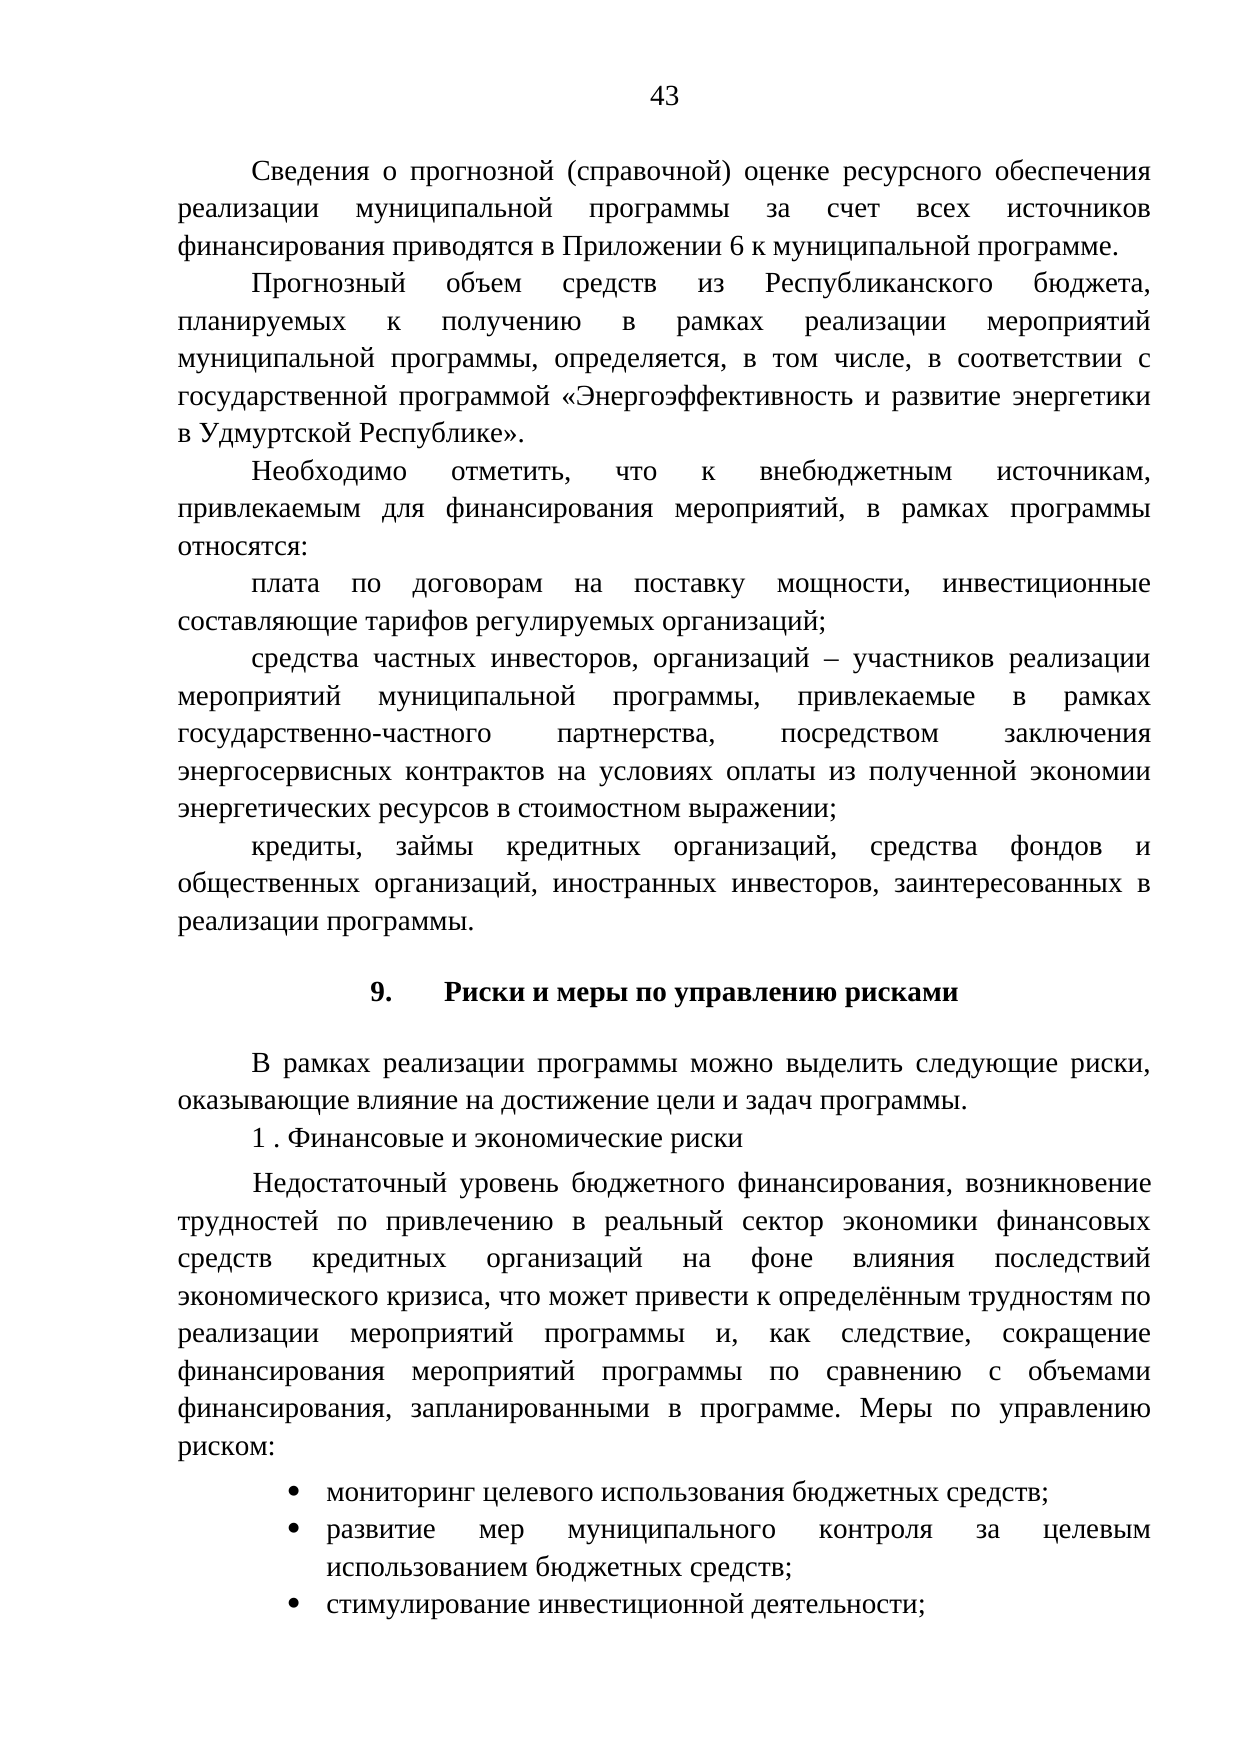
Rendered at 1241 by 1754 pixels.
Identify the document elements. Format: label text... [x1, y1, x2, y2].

text В рамках реализации программы можно выделить следующие риски, оказывающие влияние на достижение цели и задач программы. [177, 1041, 1152, 1116]
text кредиты, займы кредитных организаций, средства фондов и общественных организаций, иностранных инвесторов, заинтересованных в реализации программы. [177, 824, 1152, 936]
text Недостаточный уровень бюджетного финансирования, возникновение трудностей по привлечению в реальный сектор экономики финансовых средств кредитных организаций на фоне влияния последствий экономического кризиса, что может привести к определённым трудностям по реализации мероприятий программы и, как следствие, сокращение финансирования мероприятий программы по сравнению с объемами финансирования, запланированными в программе. Меры по управлению риском: [177, 1162, 1152, 1462]
text средства частных инвесторов, организаций – участников реализации мероприятий муниципальной программы, привлекаемые в рамках государственно-частного партнерства, посредством заключения энергосервисных контрактов на условиях оплаты из полученной экономии энергетических ресурсов в стоимостном выражении; [177, 636, 1152, 824]
list развитие мер муниципального контроля за целевым использованием бюджетных средств; [288, 1507, 1152, 1582]
text Необходимо отметить, что к внебюджетным источникам, привлекаемым для финансирования мероприятий, в рамках программы относятся: [177, 449, 1152, 561]
list Риски и меры по управлению рисками [177, 974, 1152, 1007]
text Сведения о прогнозной (справочной) оценке ресурсного обеспечения реализации муниципальной программы за счет всех источников финансирования приводятся в Приложении 6 к муниципальной программе. [177, 149, 1152, 261]
text плата по договорам на поставку мощности, инвестиционные составляющие тарифов регулируемых организаций; [177, 561, 1152, 636]
list стимулирование инвестиционной деятельности; [288, 1582, 1152, 1620]
list мониторинг целевого использования бюджетных средств; [288, 1470, 1152, 1507]
text 1 . Финансовые и экономические риски [177, 1116, 1152, 1153]
text Прогнозный объем средств из Республиканского бюджета, планируемых к получению в рамках реализации мероприятий муниципальной программы, определяется, в том числе, в соответствии с государственной программой «Энергоэффективность и развитие энергетики в Удмуртской Республике». [177, 261, 1152, 449]
